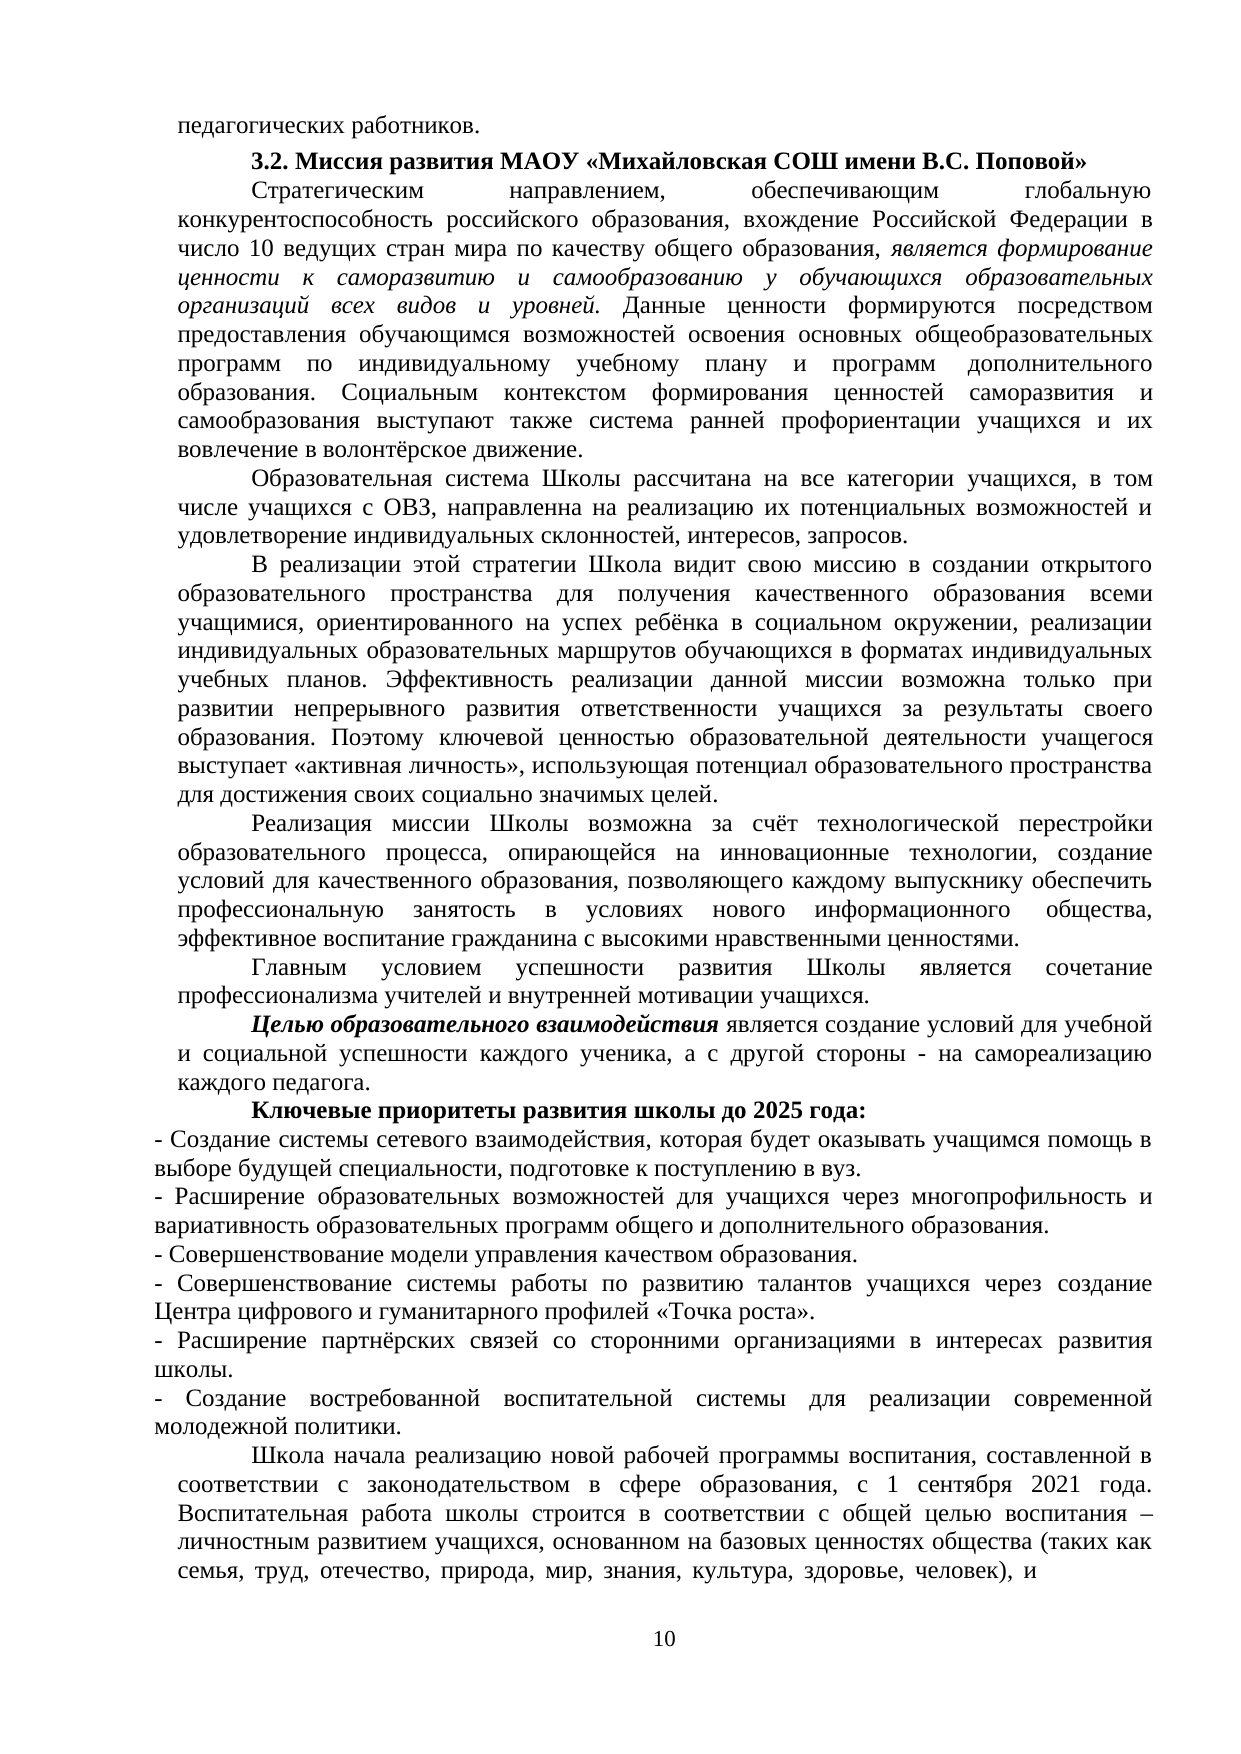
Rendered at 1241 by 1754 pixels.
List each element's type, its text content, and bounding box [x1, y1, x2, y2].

text - Создание системы сетевого взаимодействия, которая будет оказывать учащимся помощь в выборе будущей специальности, подготовке к поступлению в вуз. [154, 1124, 1152, 1181]
text - Расширение образовательных возможностей для учащихся через многопрофильность и вариативность образовательных программ общего и дополнительного образования. [154, 1181, 1152, 1239]
text - Совершенствование системы работы по развитию талантов учащихся через создание Центра цифрового и гуманитарного профилей «Точка роста». [154, 1268, 1152, 1325]
text Школа начала реализацию новой рабочей программы воспитания, составленной в соответствии с законодательством в сфере образования, с 1 сентября 2021 года. Воспитательная работа школы строится в соответствии с общей целью воспитания – личностным развитием учащихся, основанном на базовых ценностях общества (таких как семья, труд, отечество, природа, мир, знания, культура, здоровье, человек), и [177, 1440, 1153, 1584]
subtitle Ключевые приоритеты развития школы до 2025 года: [251, 1095, 1165, 1124]
text - Создание востребованной воспитательной системы для реализации современной молодежной политики. [154, 1383, 1153, 1440]
subtitle Миссия развития МАОУ «Михайловская СОШ имени В.С. Поповой» [251, 147, 1165, 175]
text Реализация миссии Школы возможна за счёт технологической перестройки образовательного процесса, опирающейся на инновационные технологии, создание условий для качественного образования, позволяющего каждому выпускнику обеспечить профессиональную занятость в условиях нового информационного общества, эффективное воспитание гражданина с высокими нравственными ценностями. [177, 808, 1153, 952]
text Стратегическим направлением, обеспечивающим глобальную конкурентоспособность российского образования, вхождение Российской Федерации в число 10 ведущих стран мира по качеству общего образования, является формирование ценности к саморазвитию и самообразованию у обучающихся образовательных организаций всех видов и уровней. Данные ценности формируются посредством предоставления обучающимся возможностей освоения основных общеобразовательных программ по индивидуальному учебному плану и программ дополнительного образования. Социальным контекстом формирования ценностей саморазвития и самообразования выступают также система ранней профориентации учащихся и их вовлечение в волонтёрское движение. [177, 175, 1153, 463]
text - Расширение партнёрских связей со сторонними организациями в интересах развития школы. [154, 1325, 1152, 1383]
text Образовательная система Школы рассчитана на все категории учащихся, в том числе учащихся с ОВЗ, направленна на реализацию их потенциальных возможностей и удовлетворение индивидуальных склонностей, интересов, запросов. [177, 463, 1153, 549]
text - Совершенствование модели управления качеством образования. [154, 1239, 1165, 1268]
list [177, 110, 1153, 139]
text Главным условием успешности развития Школы является сочетание профессионализма учителей и внутренней мотивации учащихся. [177, 952, 1153, 1009]
text В реализации этой стратегии Школа видит свою миссию в создании открытого образовательного пространства для получения качественного образования всеми учащимися, ориентированного на успех ребёнка в социальном окружении, реализации индивидуальных образовательных маршрутов обучающихся в форматах индивидуальных учебных планов. Эффективность реализации данной миссии возможна только при развитии непрерывного развития ответственности учащихся за результаты своего образования. Поэтому ключевой ценностью образовательной деятельности учащегося выступает «активная личность», использующая потенциал образовательного пространства для достижения своих социально значимых целей. [177, 549, 1153, 808]
text Целью образовательного взаимодействия является создание условий для учебной и социальной успешности каждого ученика, а с другой стороны - на самореализацию каждого педагога. [177, 1009, 1153, 1095]
